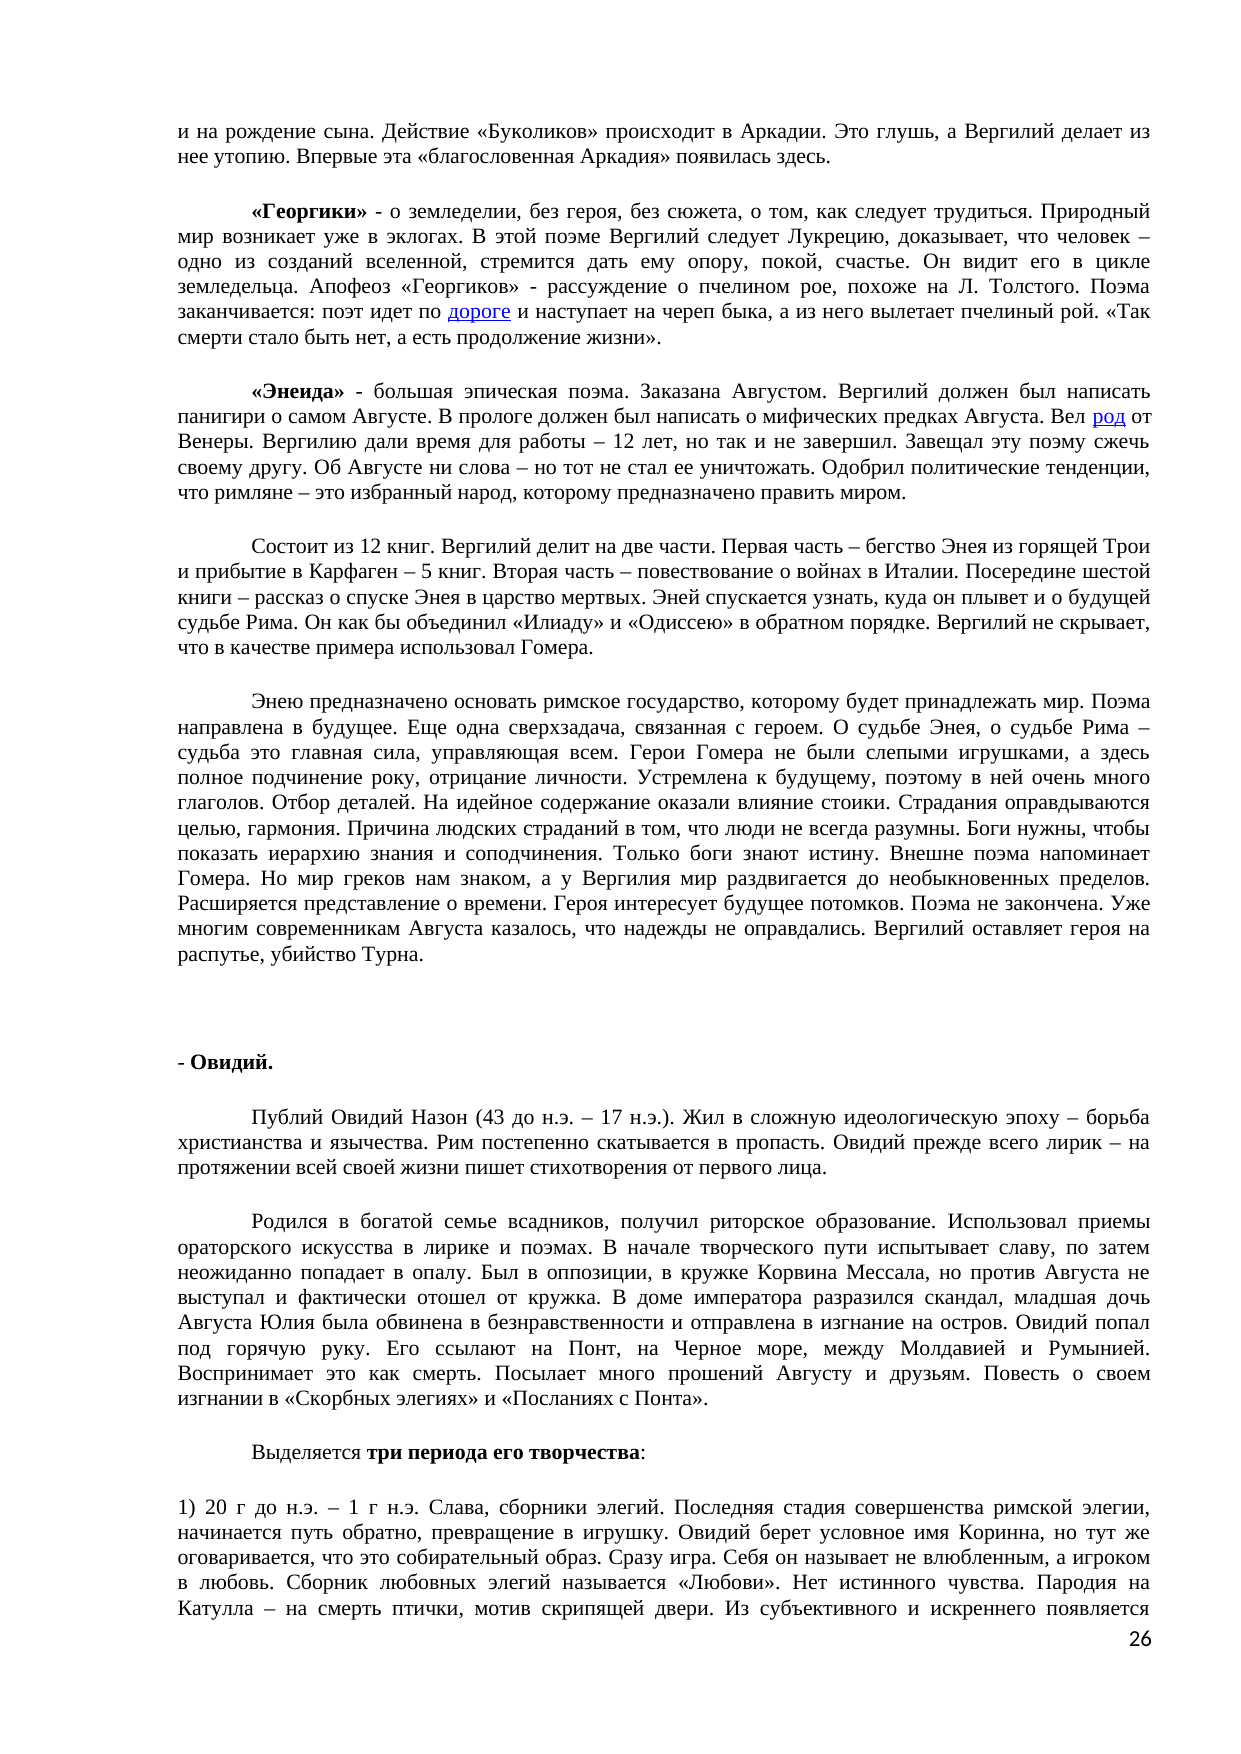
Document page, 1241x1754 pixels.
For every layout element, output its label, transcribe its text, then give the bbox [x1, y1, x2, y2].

text Публий Овидий Назон (43 до н.э. – 17 н.э.). Жил в сложную идеологическую эпоху – борьба христианства и язычества. Рим постепенно скатывается в пропасть. Овидий прежде всего лирик – на протяжении всей своей жизни пишет стихотворения от первого лица. [177, 1104, 1152, 1179]
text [177, 1494, 1152, 1620]
text Родился в богатой семье всадников, получил риторское образование. Использовал приемы ораторского искусства в лирике и поэмах. В начале творческого пути испытывает славу, по затем неожиданно попадает в опалу. Был в оппозиции, в кружке Корвина Мессала, но против Августа не выступал и фактически отошел от кружка. В доме императора разразился скандал, младшая дочь Августа Юлия была обвинена в безнравственности и отправлена в изгнание на остров. Овидий попал под горячую руку. Его ссылают на Понт, на Черное море, между Молдавией и Румынией. Воспринимает это как смерть. Посылает много прошений Августу и друзьям. Повесть о своем изгнании в «Скорбных элегиях» и «Посланиях с Понта». [177, 1208, 1152, 1410]
text Выделяется три периода его творчества: [177, 1439, 1152, 1464]
text Состоит из 12 книг. Вергилий делит на две части. Первая часть – бегство Энея из горящей Трои и прибытие в Карфаген – 5 книг. Вторая часть – повествование о войнах в Италии. Посередине шестой книги – рассказ о спуске Энея в царство мертвых. Эней спускается узнать, куда он плывет и о будущей судьбе Рима. Он как бы объединил «Илиаду» и «Одиссею» в обратном порядке. Вергилий не скрывает, что в качестве примера использовал Гомера. [177, 533, 1152, 659]
text Энею предназначено основать римское государство, которому будет принадлежать мир. Поэма направлена в будущее. Еще одна сверхзадача, связанная с героем. О судьбе Энея, о судьбе Рима – судьба это главная сила, управляющая всем. Герои Гомера не были слепыми игрушками, а здесь полное подчинение року, отрицание личности. Устремлена к будущему, поэтому в ней очень много глаголов. Отбор деталей. На идейное содержание оказали влияние стоики. Страдания оправдываются целью, гармония. Причина людских страданий в том, что люди не всегда разумны. Боги нужны, чтобы показать иерархию знания и соподчинения. Только боги знают истину. Внешне поэма напоминает Гомера. Но мир греков нам знаком, а у Вергилия мир раздвигается до необыкновенных пределов. Расширяется представление о времени. Героя интересует будущее потомков. Поэма не закончена. Уже многим современникам Августа казалось, что надежды не оправдались. Вергилий оставляет героя на распутье, убийство Турна. [177, 688, 1152, 966]
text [177, 118, 1152, 168]
text «Георгики» - о земледелии, без героя, без сюжета, о том, как следует трудиться. Природный мир возникает уже в эклогах. В этой поэме Вергилий следует Лукрецию, доказывает, что человек – одно из созданий вселенной, стремится дать ему опору, покой, счастье. Он видит его в цикле земледельца. Апофеоз «Георгиков» - рассуждение о пчелином рое, похоже на Л. Толстого. Поэма заканчивается: поэт идет по дороге и наступает на череп быка, а из него вылетает пчелиный рой. «Так смерти стало быть нет, а есть продолжение жизни». [177, 198, 1152, 349]
text «Энеида» - большая эпическая поэма. Заказана Августом. Вергилий должен был написать панигири о самом Августе. В прологе должен был написать о мифических предках Августа. Вел род от Венеры. Вергилию дали время для работы – 12 лет, но так и не завершил. Завещал эту поэму сжечь своему другу. Об Августе ни слова – но тот не стал ее уничтожать. Одобрил политические тенденции, что римляне – это избранный народ, которому предназначено править миром. [177, 378, 1152, 504]
text - Овидий. [177, 1049, 1152, 1074]
